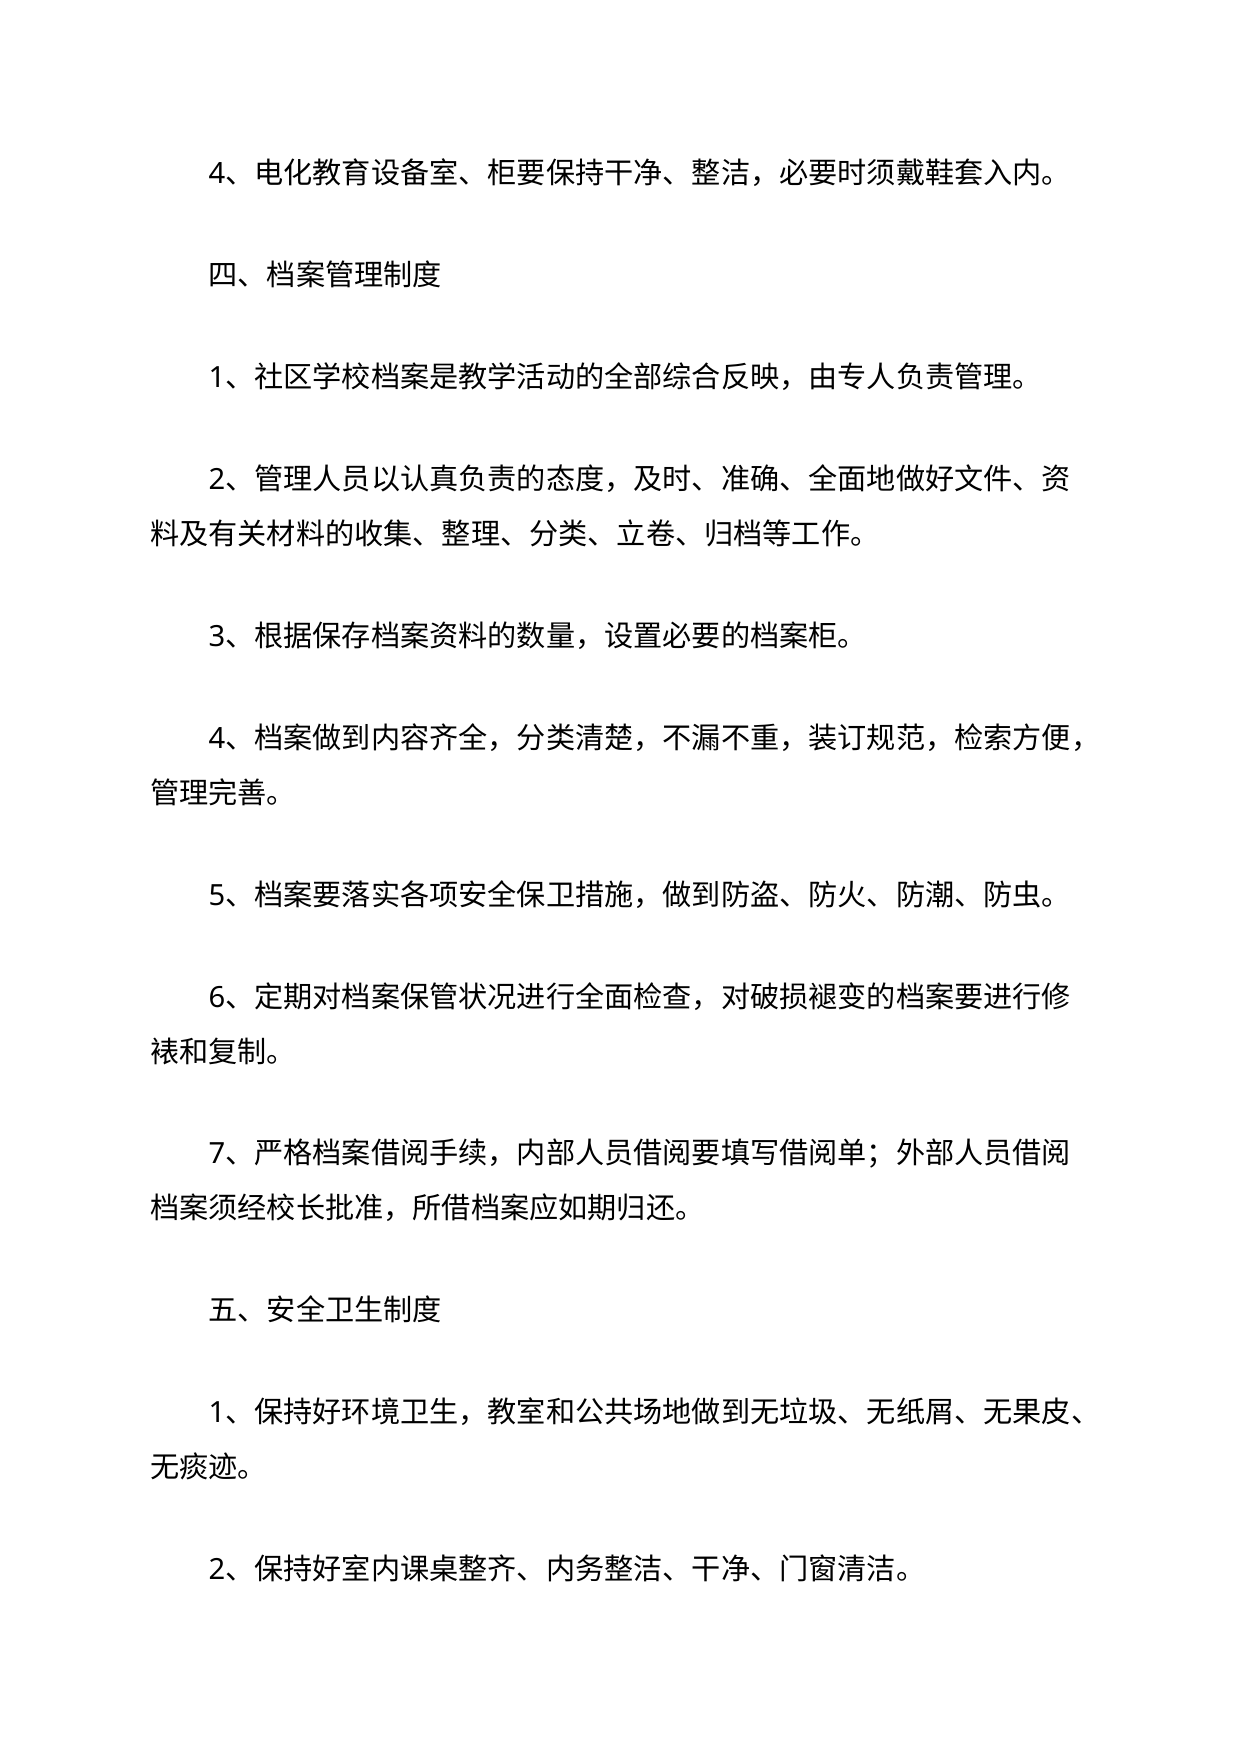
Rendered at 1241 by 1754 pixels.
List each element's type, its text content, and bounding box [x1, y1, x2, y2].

text 2、管理人员以认真负责的态度，及时、准确、全面地做好文件、资料及有关材料的收集、整理、分类、立卷、归档等工作。 [150, 456, 1090, 553]
text 5、档案要落实各项安全保卫措施，做到防盗、防火、防潮、防虫。 [150, 871, 1090, 914]
text 2、保持好室内课桌整齐、内务整洁、干净、门窗清洁。 [150, 1545, 1090, 1588]
text 4、档案做到内容齐全，分类清楚，不漏不重，装订规范，检索方便，管理完善。 [150, 714, 1090, 812]
text 4、电化教育设备室、柜要保持干净、整洁，必要时须戴鞋套入内。 [150, 150, 1090, 192]
text 五、安全卫生制度 [150, 1287, 1090, 1329]
text 1、保持好环境卫生，教室和公共场地做到无垃圾、无纸屑、无果皮、无痰迹。 [150, 1388, 1090, 1486]
text 1、社区学校档案是教学活动的全部综合反映，由专人负责管理。 [150, 354, 1090, 396]
text 6、定期对档案保管状况进行全面检查，对破损褪变的档案要进行修裱和复制。 [150, 973, 1090, 1071]
text 7、严格档案借阅手续，内部人员借阅要填写借阅单；外部人员借阅档案须经校长批准，所借档案应如期归还。 [150, 1130, 1090, 1227]
text 3、根据保存档案资料的数量，设置必要的档案柜。 [150, 612, 1090, 655]
text 四、档案管理制度 [150, 252, 1090, 294]
